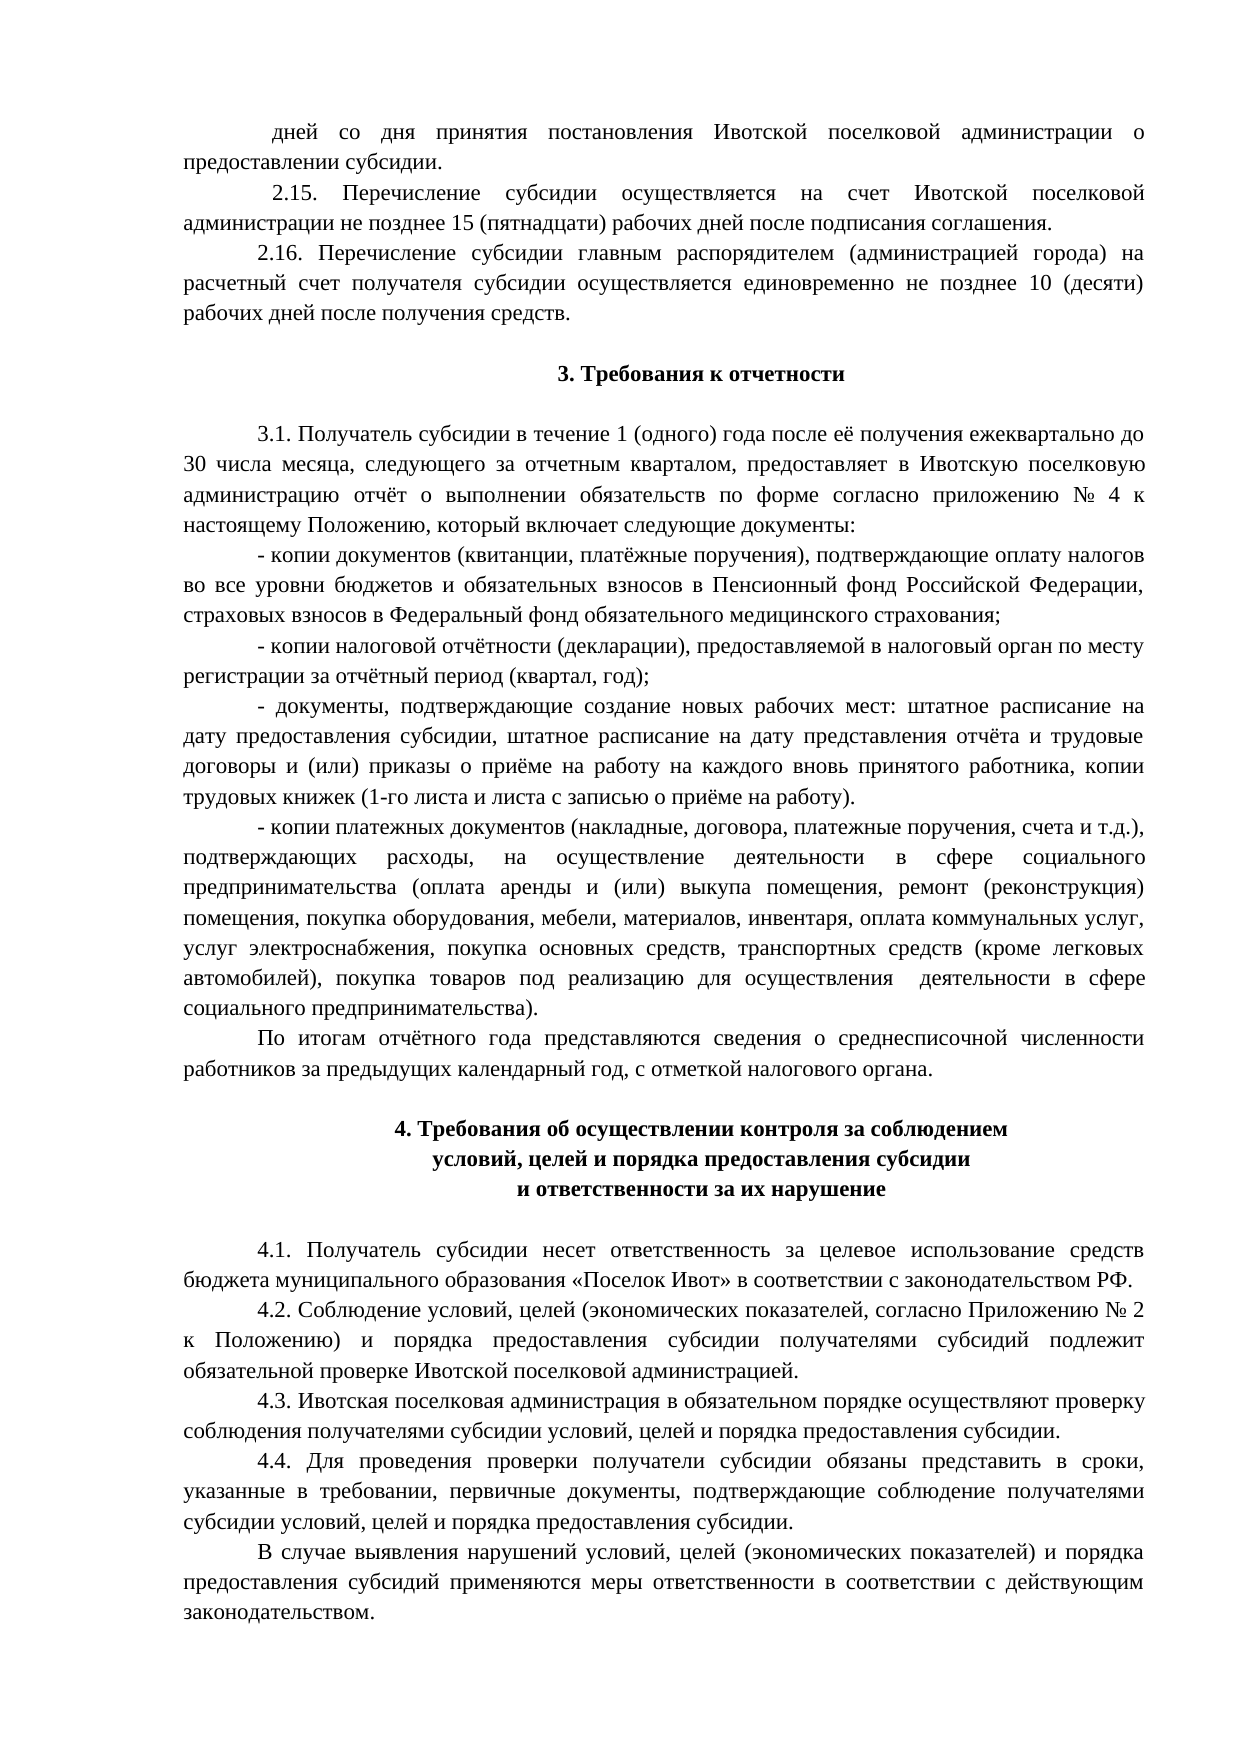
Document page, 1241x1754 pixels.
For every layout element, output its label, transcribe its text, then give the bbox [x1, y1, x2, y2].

text - копии налоговой отчётности (декларации), предоставляемой в налоговый орган по месту регистрации за отчётный период (квартал, год); [183, 632, 1146, 688]
title 4. Требования об осуществлении контроля за соблюдением [183, 1115, 1146, 1141]
title условий, целей и порядка предоставления субсидии [183, 1145, 1146, 1172]
text 4.3. Ивотская поселковая администрация в обязательном порядке осуществляют проверку соблюдения получателями субсидии условий, целей и порядка предоставления субсидии. [183, 1387, 1146, 1443]
title и ответственности за их нарушение [183, 1175, 1146, 1202]
text - копии платежных документов (накладные, договора, платежные поручения, счета и т.д.), подтверждающих расходы, на осуществление деятельности в сфере социального предпринимательства (оплата аренды и (или) выкупа помещения, ремонт (реконструкция) помещения, покупка оборудования, мебели, материалов, инвентаря, оплата коммунальных услуг, услуг электроснабжения, покупка основных средств, транспортных средств (кроме легковых автомобилей), покупка товаров под реализацию для осуществления деятельности в сфере социального предпринимательства). [183, 813, 1146, 1021]
text - копии документов (квитанции, платёжные поручения), подтверждающие оплату налогов во все уровни бюджетов и обязательных взносов в Пенсионный фонд Российской Федерации, страховых взносов в Федеральный фонд обязательного медицинского страхования; [183, 541, 1146, 628]
text По итогам отчётного года представляются сведения о среднесписочной численности работников за предыдущих календарный год, с отметкой налогового органа. [183, 1024, 1146, 1081]
text дней со дня принятия постановления Ивотской поселковой администрации о предоставлении субсидии. [183, 118, 1146, 175]
text 4.1. Получатель субсидии несет ответственность за целевое использование средств бюджета муниципального образования «Поселок Ивот» в соответствии с законодательством РФ. [183, 1236, 1146, 1292]
text В случае выявления нарушений условий, целей (экономических показателей) и порядка предоставления субсидий применяются меры ответственности в соответствии с действующим законодательством. [183, 1538, 1146, 1625]
text 3.1. Получатель субсидии в течение 1 (одного) года после её получения ежеквартально до 30 числа месяца, следующего за отчетным кварталом, предоставляет в Ивотскую поселковую администрацию отчёт о выполнении обязательств по форме согласно приложению № 4 к настоящему Положению, который включает следующие документы: [183, 420, 1146, 537]
text 2.16. Перечисление субсидии главным распорядителем (администрацией города) на расчетный счет получателя субсидии осуществляется единовременно не позднее 10 (десяти) рабочих дней после получения средств. [183, 239, 1146, 326]
text 2.15. Перечисление субсидии осуществляется на счет Ивотской поселковой администрации не позднее 15 (пятнадцати) рабочих дней после подписания соглашения. [183, 178, 1146, 235]
text 4.2. Соблюдение условий, целей (экономических показателей, согласно Приложению № 2 к Положению) и порядка предоставления субсидии получателями субсидий подлежит обязательной проверке Ивотской поселковой администрацией. [183, 1296, 1146, 1383]
title 3. Требования к отчетности [183, 360, 1146, 386]
text 4.4. Для проведения проверки получатели субсидии обязаны представить в сроки, указанные в требовании, первичные документы, подтверждающие соблюдение получателями субсидии условий, целей и порядка предоставления субсидии. [183, 1447, 1146, 1534]
text - документы, подтверждающие создание новых рабочих мест: штатное расписание на дату предоставления субсидии, штатное расписание на дату представления отчёта и трудовые договоры и (или) приказы о приёме на работу на каждого вновь принятого работника, копии трудовых книжек (1-го листа и листа с записью о приёме на работу). [183, 692, 1146, 809]
